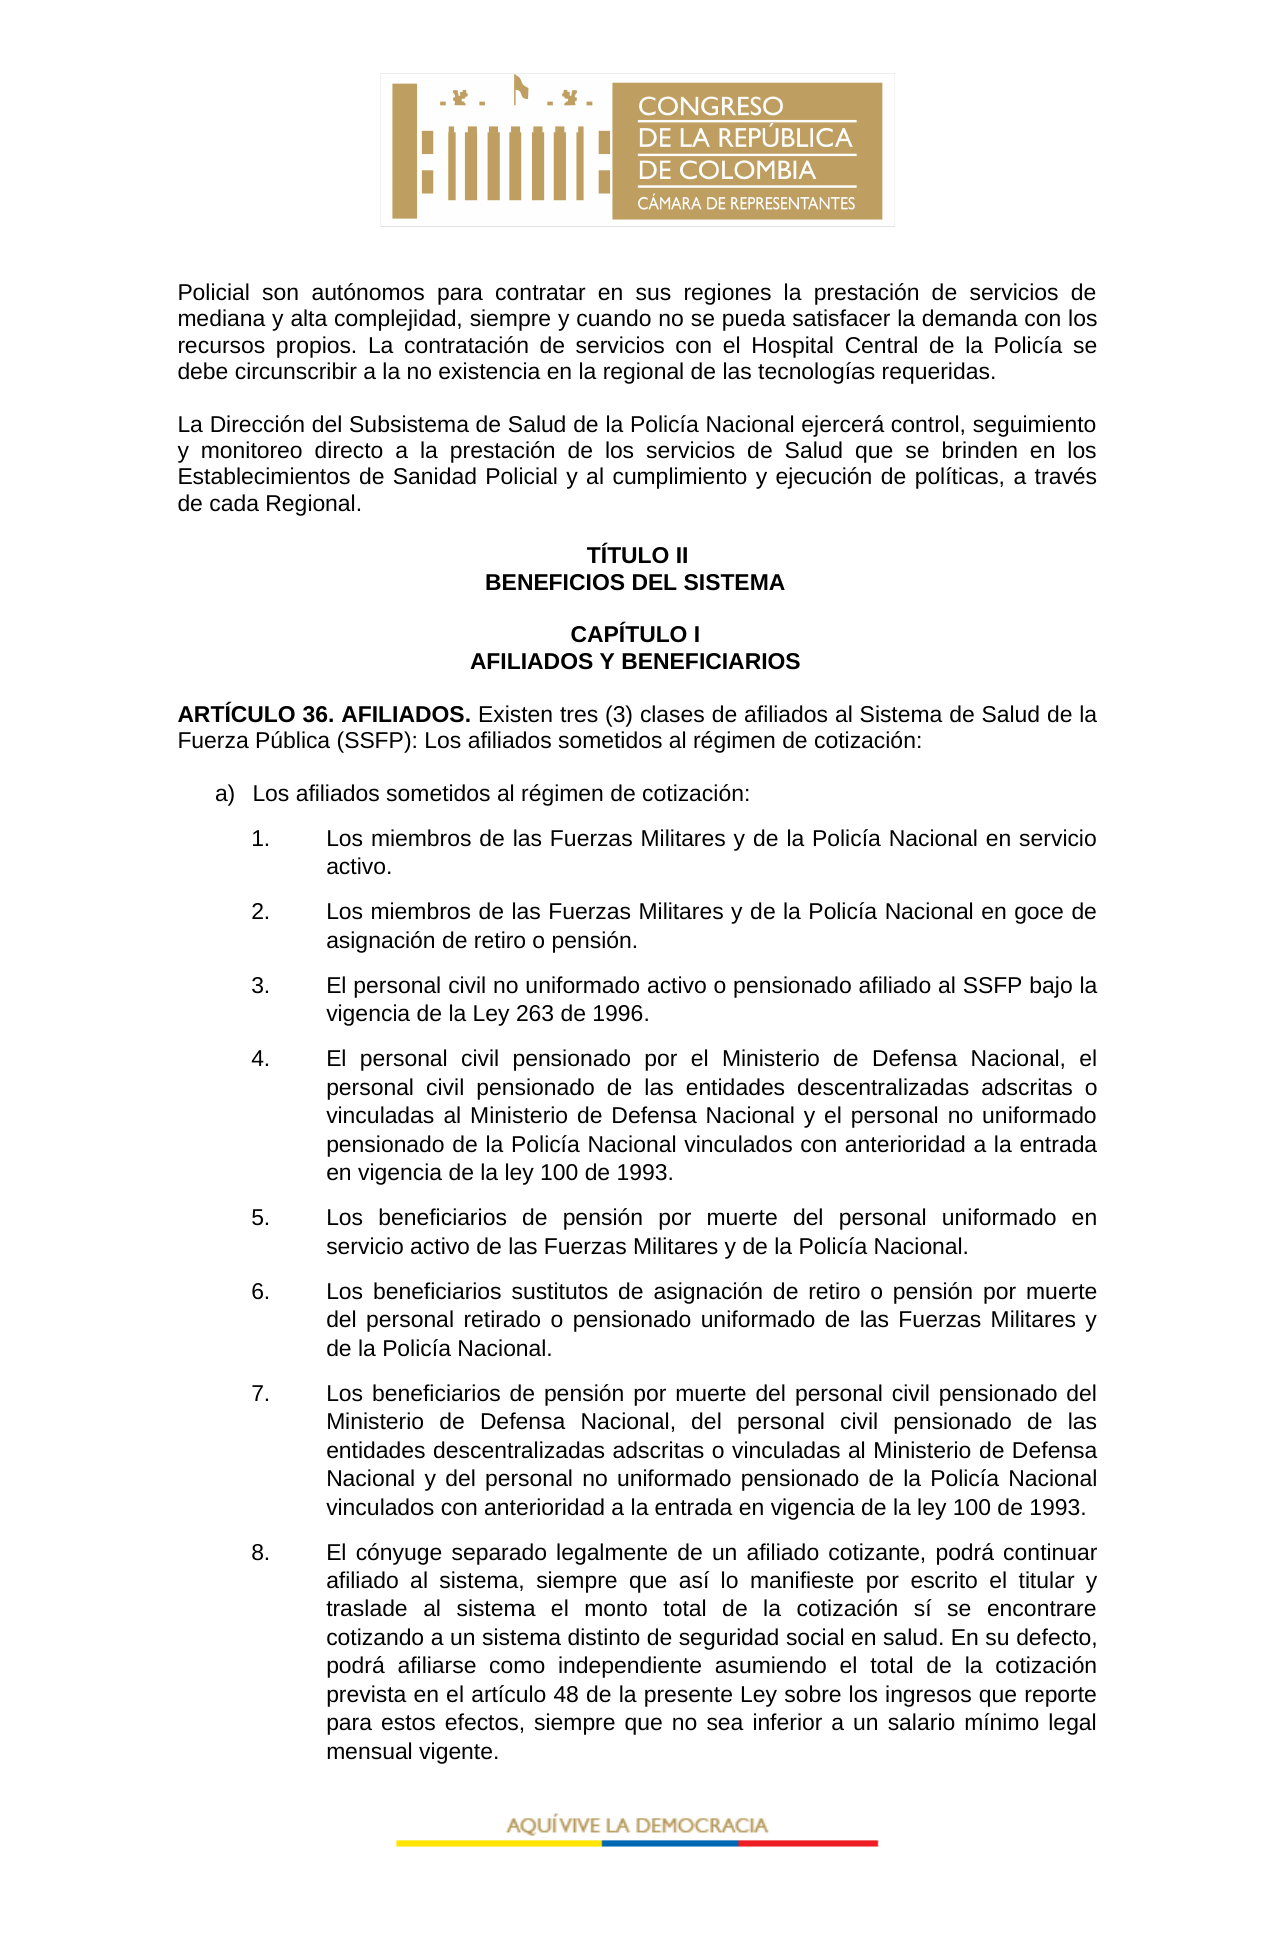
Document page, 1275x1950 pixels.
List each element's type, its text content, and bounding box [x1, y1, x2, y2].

list Los miembros de las Fuerzas Militares y de la Policía Nacional en servicio activo. [251, 825, 1098, 879]
list El cónyuge separado legalmente de un afiliado cotizante, podrá continuar afiliado al sistema, siempre que así lo manifieste por escrito el titular y traslade al sistema el monto total de la cotización sí se encontrare cotizando a un sistema distinto de seguridad social en salud. En su defecto, podrá afiliarse como independiente asumiendo el total de la cotización prevista en el artículo 48 de la presente Ley sobre los ingresos que reporte para estos efectos, siempre que no sea inferior a un salario mínimo legal mensual vigente. [251, 1538, 1098, 1764]
list El personal civil no uniformado activo o pensionado afiliado al SSFP bajo la vigencia de la Ley 263 de 1996. [251, 972, 1098, 1027]
text ARTÍCULO 36. AFILIADOS. Existen tres (3) clases de afiliados al Sistema de Salud de la Fuerza Pública (SSFP): Los afiliados sometidos al régimen de cotización: [177, 701, 1098, 753]
list Los beneficiarios sustitutos de asignación de retiro o pensión por muerte del personal retirado o pensionado uniformado de las Fuerzas Militares y de la Policía Nacional. [251, 1278, 1098, 1361]
text AFILIADOS Y BENEFICIARIOS [177, 648, 1093, 674]
list Los beneficiarios de pensión por muerte del personal civil pensionado del Ministerio de Defensa Nacional, del personal civil pensionado de las entidades descentralizadas adscritas o vinculadas al Ministerio de Defensa Nacional y del personal no uniformado pensionado de la Policía Nacional vinculados con anterioridad a la entrada en vigencia de la ley 100 de 1993. [251, 1380, 1098, 1520]
list Los afiliados sometidos al régimen de cotización: [215, 779, 1098, 806]
text TÍTULO II [177, 542, 1098, 569]
picture [380, 73, 895, 227]
text BENEFICIOS DEL SISTEMA [177, 569, 1093, 595]
list Los beneficiarios de pensión por muerte del personal uniformado en servicio activo de las Fuerzas Militares y de la Policía Nacional. [251, 1204, 1098, 1259]
text La Dirección del Subsistema de Salud de la Policía Nacional ejercerá control, seguimiento y monitoreo directo a la prestación de los servicios de Salud que se brinden en los Establecimientos de Sanidad Policial y al cumplimiento y ejecución de políticas, a través de cada Regional. [177, 411, 1098, 516]
picture [382, 1806, 893, 1850]
text CAPÍTULO I [177, 621, 1093, 648]
list El personal civil pensionado por el Ministerio de Defensa Nacional, el personal civil pensionado de las entidades descentralizadas adscritas o vinculadas al Ministerio de Defensa Nacional y el personal no uniformado pensionado de la Policía Nacional vinculados con anterioridad a la entrada en vigencia de la ley 100 de 1993. [251, 1045, 1098, 1185]
list Los miembros de las Fuerzas Militares y de la Policía Nacional en goce de asignación de retiro o pensión. [251, 898, 1098, 953]
